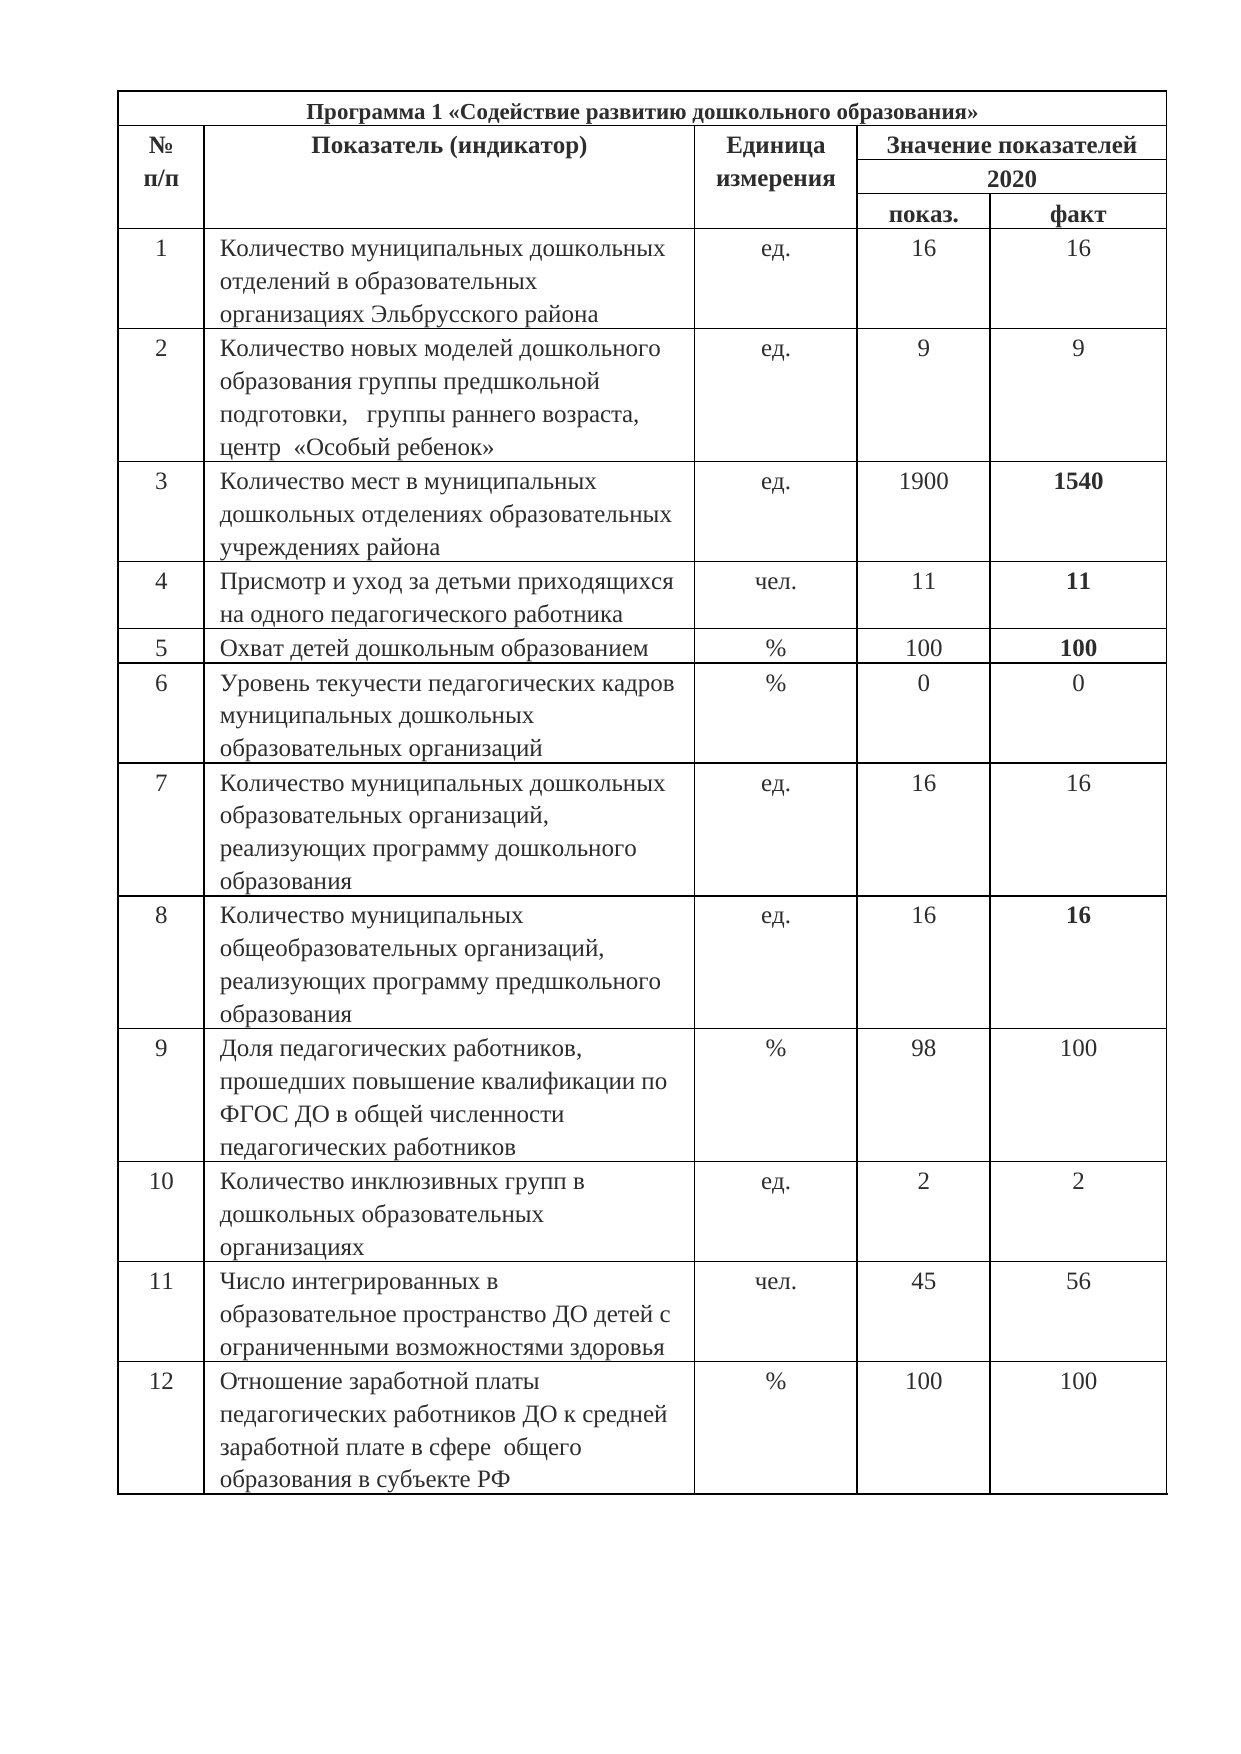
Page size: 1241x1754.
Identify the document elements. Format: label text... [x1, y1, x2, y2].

table_cell 5 [119, 629, 203, 662]
table_cell 1900 [858, 462, 989, 561]
table_cell % [695, 1362, 856, 1493]
table_cell 16 [991, 897, 1166, 1028]
table_cell Доля педагогических работников, прошедших повышение квалификации по ФГОС ДО в общей численности педагогических работников [205, 1029, 694, 1161]
table_cell 16 [858, 897, 989, 1028]
table_cell Присмотр и уход за детьми приходящихся на одного педагогического работника [205, 562, 694, 628]
table_cell 4 [119, 562, 203, 628]
table_cell 2 [858, 1162, 989, 1261]
table_cell 0 [991, 664, 1166, 762]
table_cell Уровень текучести педагогических кадров муниципальных дошкольных образовательных организаций [205, 664, 694, 762]
table_cell ед. [695, 897, 856, 1028]
table_cell 3 [119, 462, 203, 561]
table_cell 16 [991, 764, 1166, 895]
table_cell 1 [119, 229, 203, 328]
table_cell 11 [858, 562, 989, 628]
table_cell 6 [119, 664, 203, 762]
table_cell чел. [695, 1262, 856, 1361]
table_cell ед. [695, 1162, 856, 1261]
table_cell % [695, 1029, 856, 1161]
table_cell 98 [858, 1029, 989, 1161]
table_cell 10 [119, 1162, 203, 1261]
table_cell 16 [991, 229, 1166, 328]
table_cell 100 [991, 1362, 1166, 1493]
table_cell Количество новых моделей дошкольного образования группы предшкольной подготовки, группы раннего возраста, центр «Особый ребенок» [205, 329, 694, 461]
table_cell ед. [695, 229, 856, 328]
table_cell Единица измерения [695, 126, 856, 228]
table_cell 100 [858, 1362, 989, 1493]
table_cell ед. [695, 462, 856, 561]
table_cell 45 [858, 1262, 989, 1361]
table_cell Количество муниципальных дошкольных отделений в образовательных организациях Эльбрусского района [205, 229, 694, 328]
table_cell 100 [991, 629, 1166, 662]
table_cell 9 [119, 1029, 203, 1161]
table_cell % [695, 664, 856, 762]
table_cell 8 [119, 897, 203, 1028]
table_cell 0 [858, 664, 989, 762]
table_cell 7 [119, 764, 203, 895]
table_cell 9 [858, 329, 989, 461]
table_cell 11 [119, 1262, 203, 1361]
table_cell ед. [695, 764, 856, 895]
table_cell 100 [991, 1029, 1166, 1161]
table_cell 16 [858, 229, 989, 328]
table_cell показ. [858, 194, 989, 228]
table_cell 1540 [991, 462, 1166, 561]
table_cell 11 [991, 562, 1166, 628]
table_cell Количество муниципальных общеобразовательных организаций, реализующих программу предшкольного образования [205, 897, 694, 1028]
table_cell Показатель (индикатор) [205, 126, 694, 228]
table_cell 2020 [858, 160, 1166, 193]
table_cell № п/п [119, 126, 203, 228]
table_cell % [695, 629, 856, 662]
table_cell 56 [991, 1262, 1166, 1361]
table_cell 16 [858, 764, 989, 895]
table_header Программа 1 «Содействие развитию дошкольного образования» [119, 92, 1166, 124]
table_cell 9 [991, 329, 1166, 461]
table_cell Количество мест в муниципальных дошкольных отделениях образовательных учреждениях района [205, 462, 694, 561]
table_cell 100 [858, 629, 989, 662]
table_cell ед. [695, 329, 856, 461]
table_cell Охват детей дошкольным образованием [205, 629, 694, 662]
table_cell Значение показателей [858, 126, 1166, 159]
table_cell чел. [695, 562, 856, 628]
table_cell Количество муниципальных дошкольных образовательных организаций, реализующих программу дошкольного образования [205, 764, 694, 895]
table_cell 12 [119, 1362, 203, 1493]
table_cell Количество инклюзивных групп в дошкольных образовательных организациях [205, 1162, 694, 1261]
table_cell факт [991, 194, 1166, 228]
table_cell 2 [119, 329, 203, 461]
table_cell 2 [991, 1162, 1166, 1261]
table_cell Отношение заработной платы педагогических работников ДО к средней заработной плате в сфере общего образования в субъекте РФ [205, 1362, 694, 1493]
table_cell Число интегрированных в образовательное пространство ДО детей с ограниченными возможностями здоровья [205, 1262, 694, 1361]
